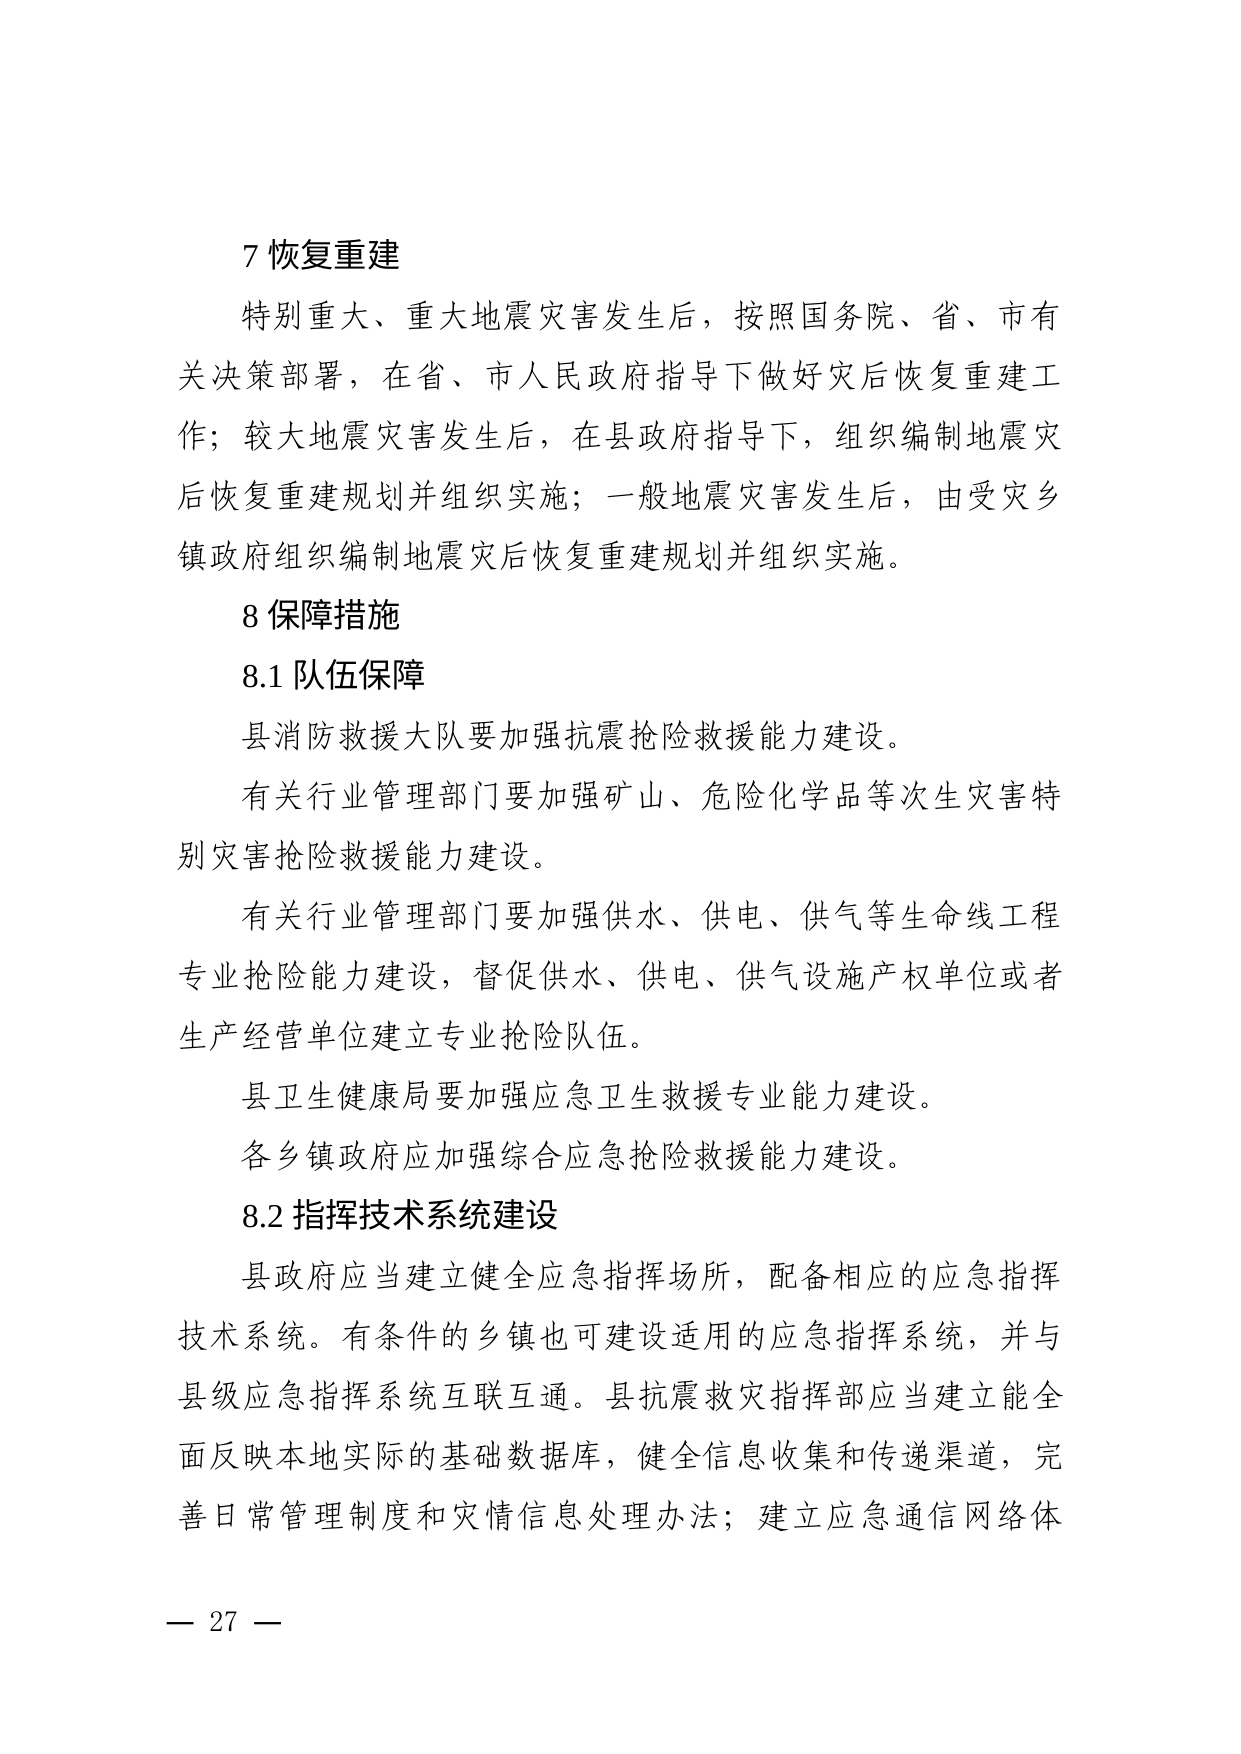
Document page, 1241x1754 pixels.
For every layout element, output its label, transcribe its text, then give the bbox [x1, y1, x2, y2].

text 县卫生健康局要加强应急卫生救援专业能力建设。 [176, 1059, 1064, 1119]
text 有关行业管理部门要加强矿山、危险化学品等次生灾害特别灾害抢险救援能力建设。 [176, 759, 1064, 879]
subtitle 队伍保障 [176, 639, 1064, 699]
subtitle 指挥技术系统建设 [176, 1179, 1064, 1239]
subtitle 保障措施 [176, 579, 1064, 639]
text 有关行业管理部门要加强供水、供电、供气等生命线工程专业抢险能力建设，督促供水、供电、供气设施产权单位或者生产经营单位建立专业抢险队伍。 [176, 879, 1064, 1059]
text 各乡镇政府应加强综合应急抢险救援能力建设。 [176, 1119, 1064, 1179]
subtitle 恢复重建 [176, 219, 1064, 279]
text 县消防救援大队要加强抗震抢险救援能力建设。 [176, 699, 1064, 759]
text 特别重大、重大地震灾害发生后，按照国务院、省、市有关决策部署，在省、市人民政府指导下做好灾后恢复重建工作；较大地震灾害发生后，在县政府指导下，组织编制地震灾后恢复重建规划并组织实施；一般地震灾害发生后，由受灾乡镇政府组织编制地震灾后恢复重建规划并组织实施。 [176, 279, 1064, 579]
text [176, 1239, 1064, 1539]
